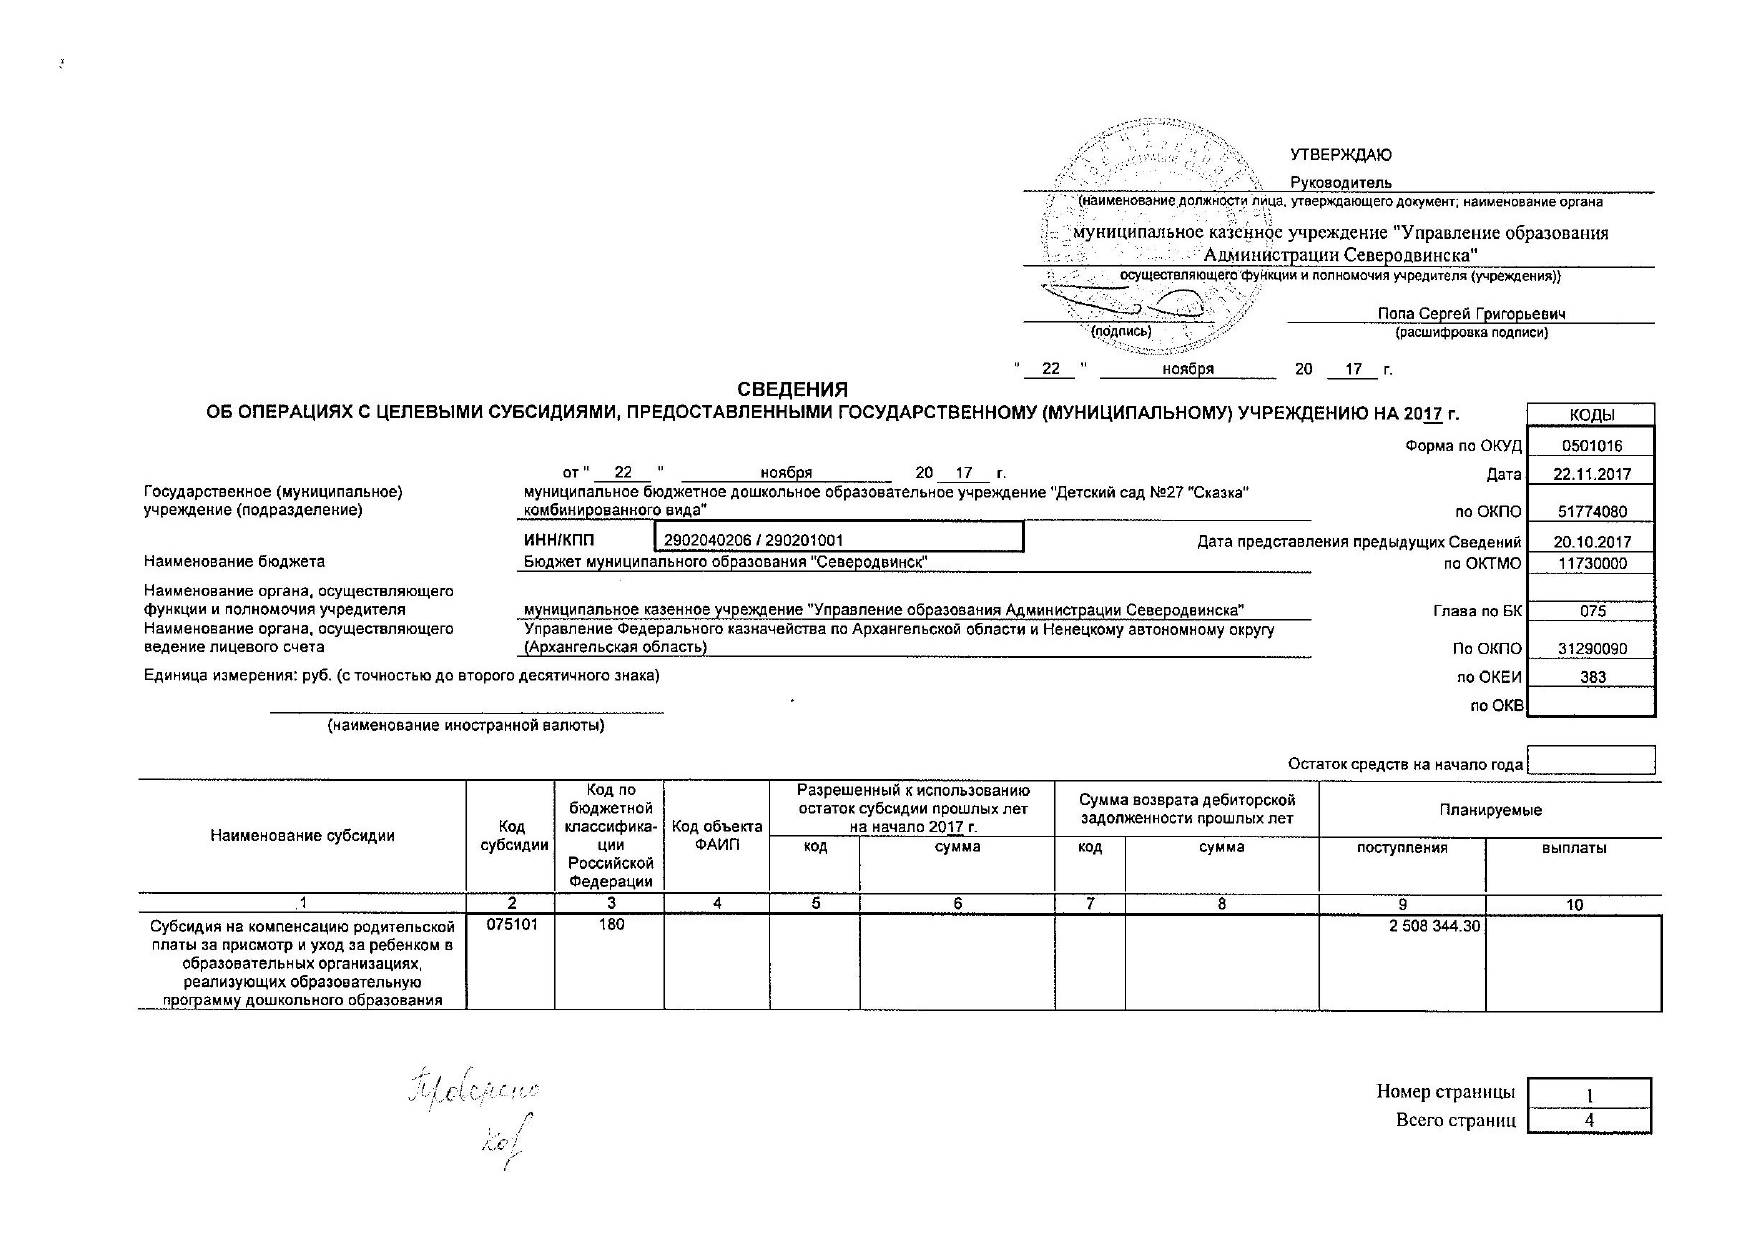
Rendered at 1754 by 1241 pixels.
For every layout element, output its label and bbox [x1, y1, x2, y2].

picture [41, 41, 1713, 1199]
